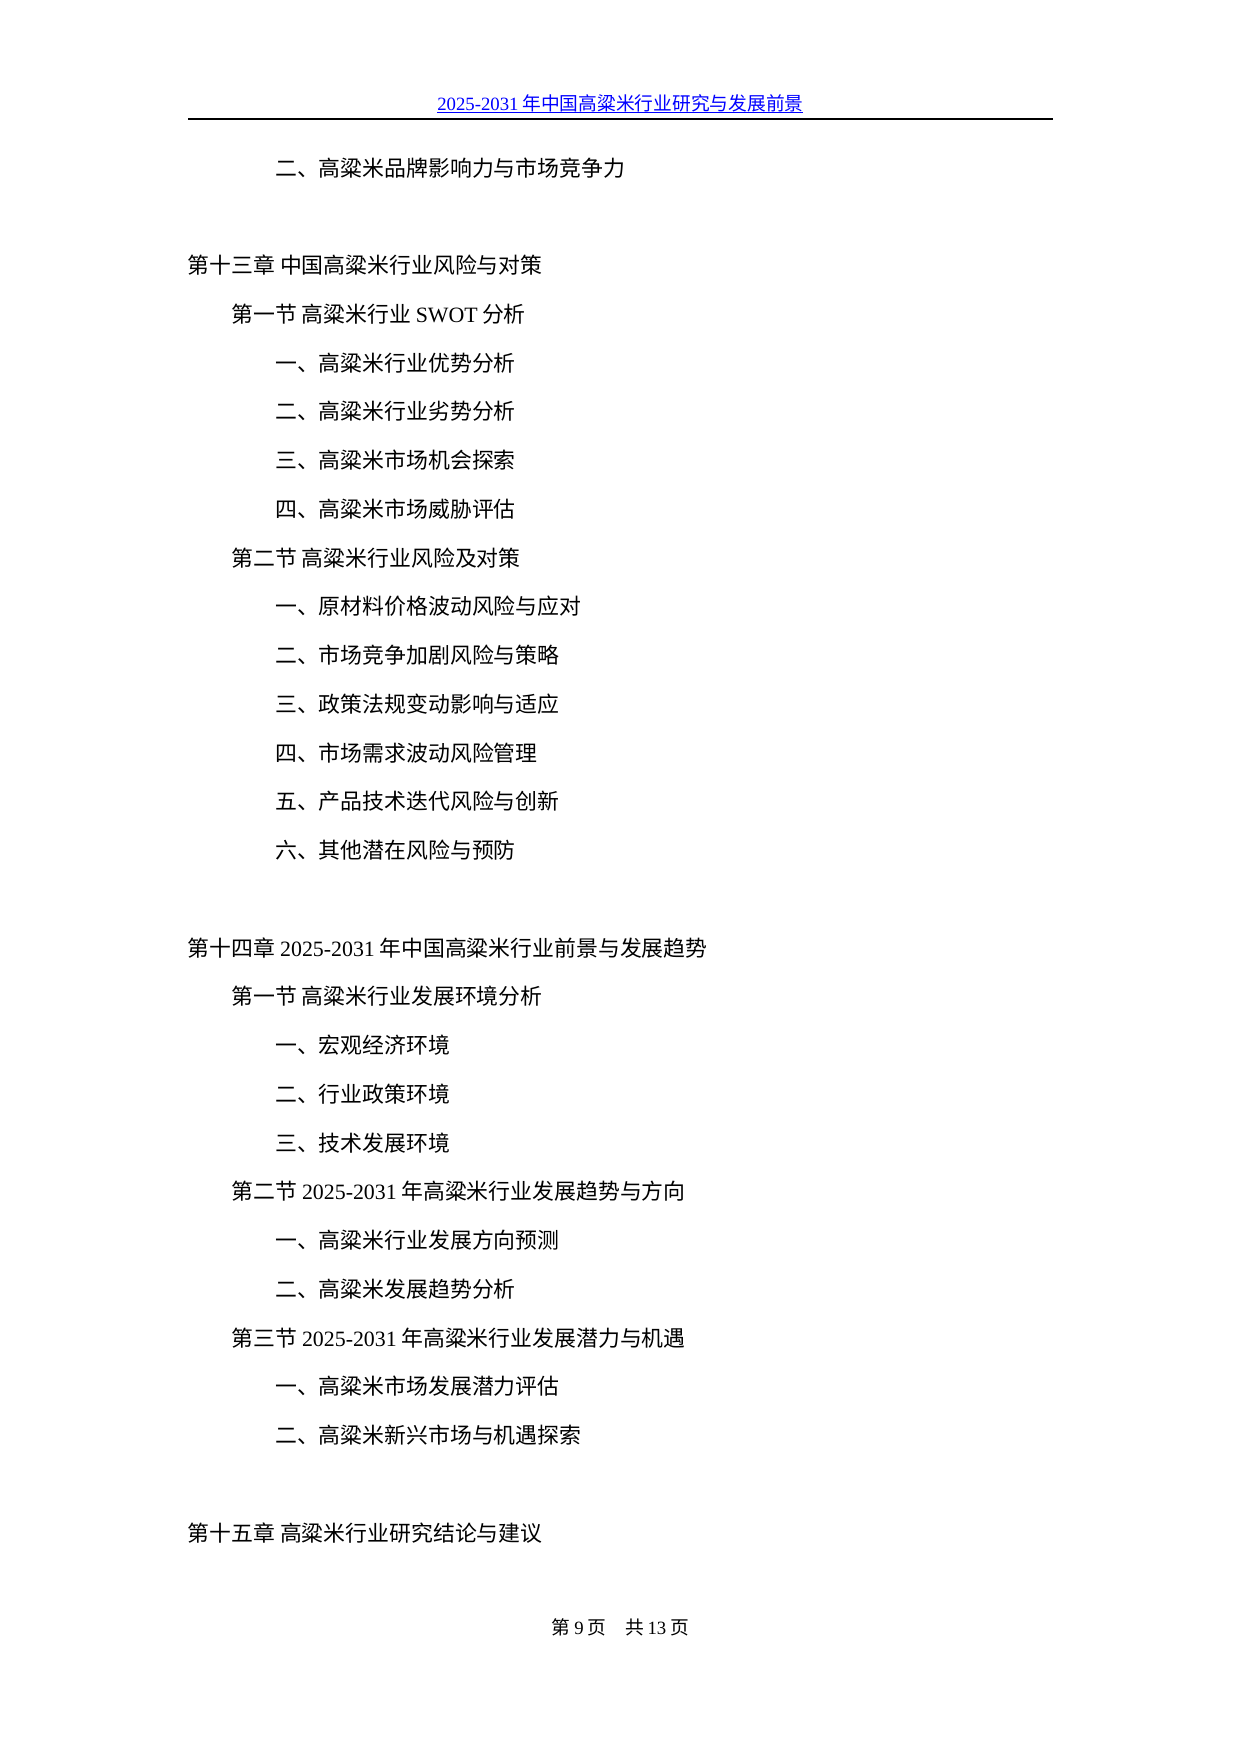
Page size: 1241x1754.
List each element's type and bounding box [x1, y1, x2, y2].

text [187, 150, 1053, 1548]
